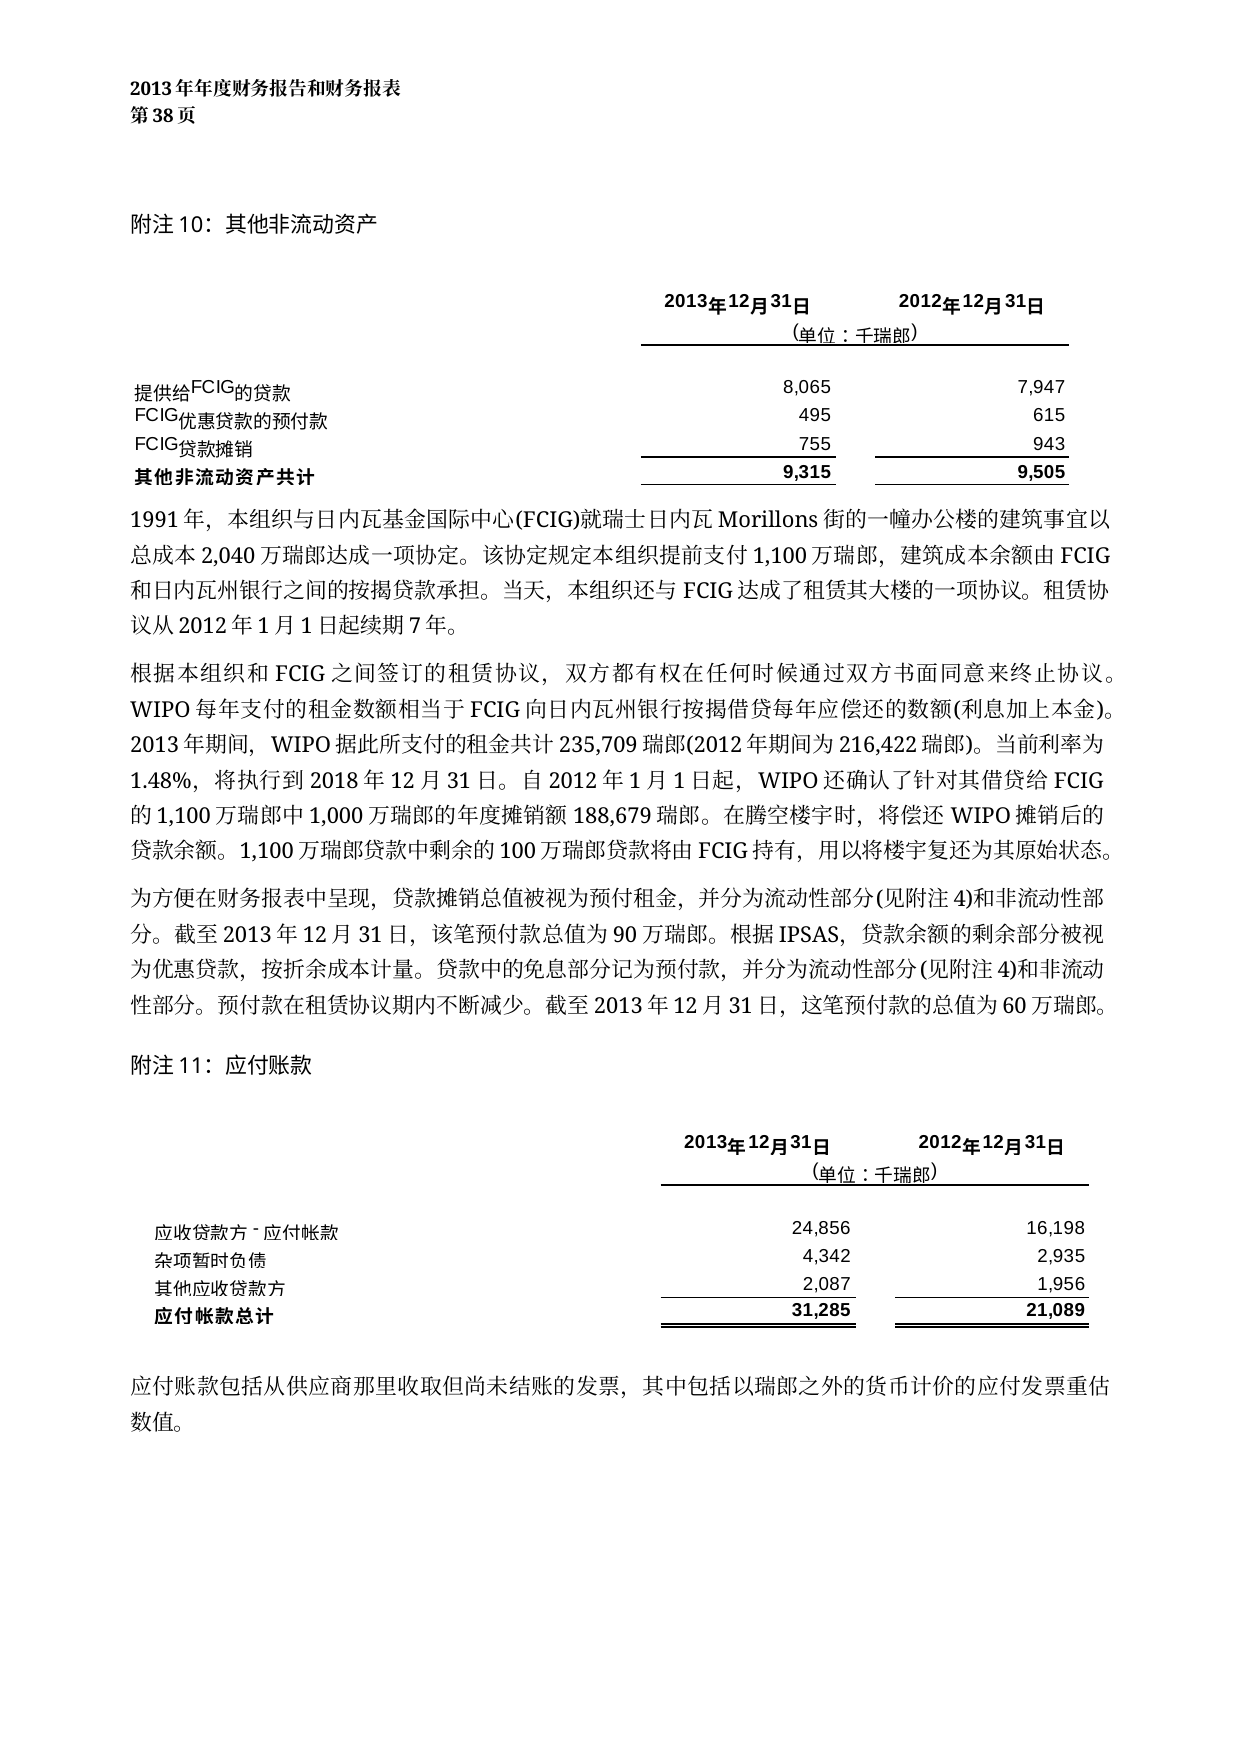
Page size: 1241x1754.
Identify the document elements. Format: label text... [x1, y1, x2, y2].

text 为方便在财务报表中呈现，贷款摊销总值被视为预付租金，并分为流动性部分(见附注4)和非流动性部分。截至2013年12月31日，该笔预付款总值为90万瑞郎。根据IPSAS，贷款余额的剩余部分被视为优惠贷款，按折余成本计量。贷款中的免息部分记为预付款，并分为流动性部分(见附注4)和非流动性部分。预付款在租赁协议期内不断减少。截至2013年12月31日，这笔预付款的总值为60万瑞郎。 [130, 878, 1105, 1019]
text 应付账款包括从供应商那里收取但尚未结账的发票，其中包括以瑞郎之外的货币计价的应付发票重估数值。 [130, 1365, 1110, 1436]
text 1991年，本组织与日内瓦基金国际中心(FCIG)就瑞士日内瓦Morillons街的一幢办公楼的建筑事宜以总成本2,040万瑞郎达成一项协定。该协定规定本组织提前支付1,100万瑞郎，建筑成本余额由FCIG和日内瓦州银行之间的按揭贷款承担。当天，本组织还与FCIG达成了租赁其大楼的一项协议。租赁协议从2012年1月1日起续期7年。 [130, 499, 1110, 640]
subtitle 附注10：其他非流动资产 [130, 204, 1110, 239]
text 根据本组织和FCIG之间签订的租赁协议，双方都有权在任何时候通过双方书面同意来终止协议。WIPO每年支付的租金数额相当于FCIG向日内瓦州银行按揭借贷每年应偿还的数额(利息加上本金)。2013年期间，WIPO据此所支付的租金共计235,709瑞郎(2012年期间为216,422瑞郎)。当前利率为1.48%，将执行到2018年12月31日。自2012年1月1日起，WIPO还确认了针对其借贷给FCIG的1,100万瑞郎中1,000万瑞郎的年度摊销额188,679瑞郎。在腾空楼宇时，将偿还WIPO摊销后的贷款余额。1,100万瑞郎贷款中剩余的100万瑞郎贷款将由FCIG持有，用以将楼宇复还为其原始状态。 [130, 653, 1105, 865]
subtitle 附注11：应付账款 [130, 1044, 1110, 1080]
